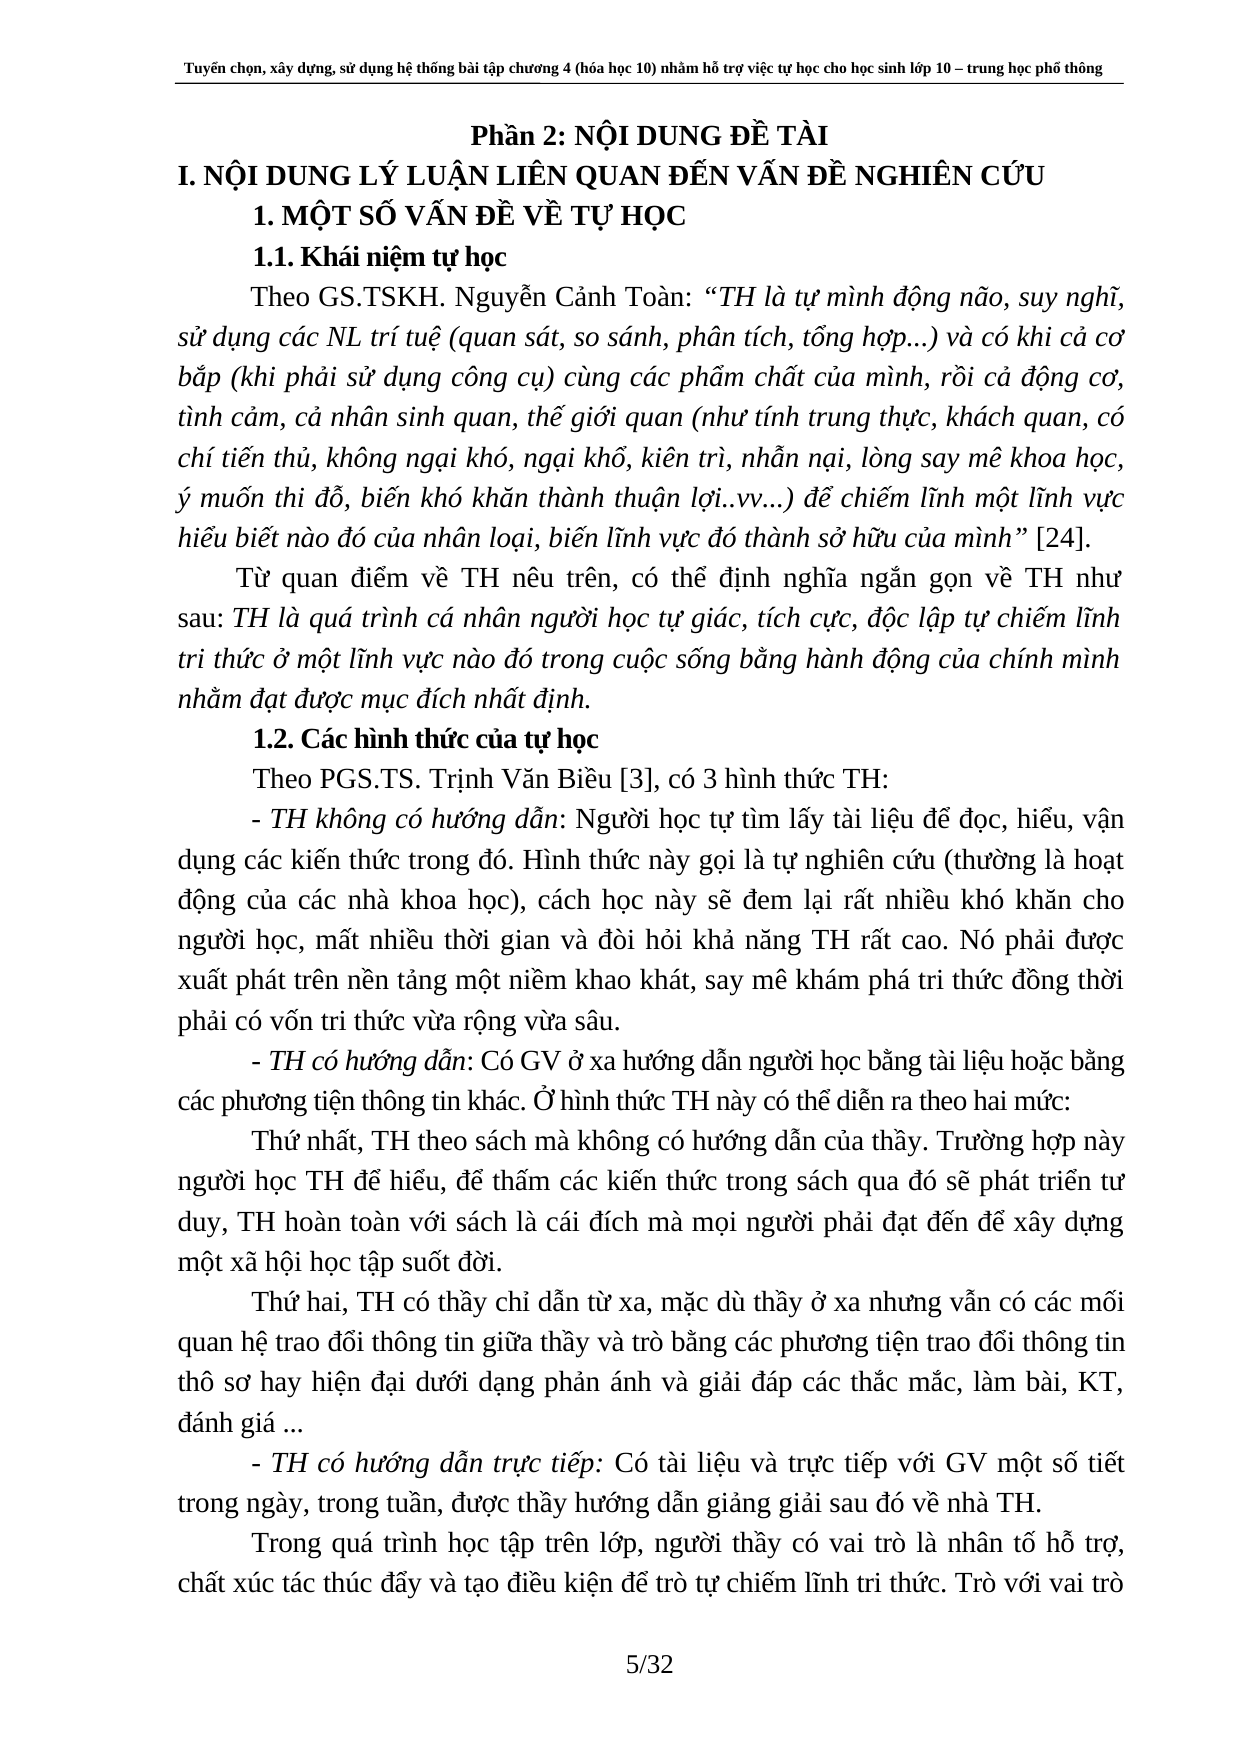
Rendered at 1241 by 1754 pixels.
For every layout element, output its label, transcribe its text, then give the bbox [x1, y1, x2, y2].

text - TH không có hướng dẫn: Người học tự tìm lấy tài liệu để đọc, hiểu, vận dụng các kiến thức trong đó. Hình thức này gọi là tự nghiên cứu (thường là hoạt động của các nhà khoa học), cách học này sẽ đem lại rất nhiều khó khăn cho người học, mất nhiều thời gian và đòi hỏi khả năng TH rất cao. Nó phải được xuất phát trên nền tảng một niềm khao khát, say mê khám phá tri thức đồng thời phải có vốn tri thức vừa rộng vừa sâu. [177, 802, 1126, 1036]
subtitle 1.2. Các hình thức của tự học [177, 721, 1122, 755]
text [177, 1525, 1126, 1599]
subtitle I. NỘI DUNG LÝ LUẬN LIÊN QUAN ĐẾN VẤN ĐỀ NGHIÊN CỨU [177, 158, 1122, 192]
text Theo GS.TSKH. Nguyễn Cảnh Toàn: “TH là tự mình động não, suy nghĩ, sử dụng các NL trí tuệ (quan sát, so sánh, phân tích, tổng hợp...) và có khi cả cơ bắp (khi phải sử dụng công cụ) cùng các phẩm chất của mình, rồi cả động cơ, tình cảm, cả nhân sinh quan, thế giới quan (như tính trung thực, khách quan, có chí tiến thủ, không ngại khó, ngại khổ, kiên trì, nhẫn nại, lòng say mê khoa học, ý muốn thi đỗ, biến khó khăn thành thuận lợi..vv...) để chiếm lĩnh một lĩnh vực hiểu biết nào đó của nhân loại, biến lĩnh vực đó thành sở hữu của mình” [24]. [177, 279, 1126, 554]
text Thứ hai, TH có thầy chỉ dẫn từ xa, mặc dù thầy ở xa nhưng vẫn có các mối quan hệ trao đổi thông tin giữa thầy và trò bằng các phương tiện trao đổi thông tin thô sơ hay hiện đại dưới dạng phản ánh và giải đáp các thắc mắc, làm bài, KT, đánh giá ... [177, 1284, 1126, 1438]
text Thứ nhất, TH theo sách mà không có hướng dẫn của thầy. Trường hợp này người học TH để hiểu, để thấm các kiến thức trong sách qua đó sẽ phát triển tư duy, TH hoàn toàn với sách là cái đích mà mọi người phải đạt đến để xây dựng một xã hội học tập suốt đời. [177, 1123, 1126, 1277]
subtitle 1. Một số vấn đề về tự học [177, 198, 1122, 232]
text Theo PGS.TS. Trịnh Văn Biều [3], có 3 hình thức TH: [177, 761, 1122, 795]
text Từ quan điểm về TH nêu trên, có thể định nghĩa ngắn gọn về TH như sau: TH là quá trình cá nhân người học tự giác, tích cực, độc lập tự chiếm lĩnh tri thức ở một lĩnh vực nào đó trong cuộc sống bằng hành động của chính mình nhằm đạt được mục đích nhất định. [177, 560, 1122, 714]
subtitle Phần 2: NỘI DUNG ĐỀ TÀI [177, 118, 1122, 152]
text - TH có hướng dẫn: Có GV ở xa hướng dẫn người học bằng tài liệu hoặc bằng các phương tiện thông tin khác. Ở hình thức TH này có thể diễn ra theo hai mức: [177, 1043, 1126, 1117]
text - TH có hướng dẫn trực tiếp: Có tài liệu và trực tiếp với GV một số tiết trong ngày, trong tuần, được thầy hướng dẫn giảng giải sau đó về nhà TH. [177, 1445, 1126, 1519]
subtitle 1.1. Khái niệm tự học [177, 239, 1122, 272]
